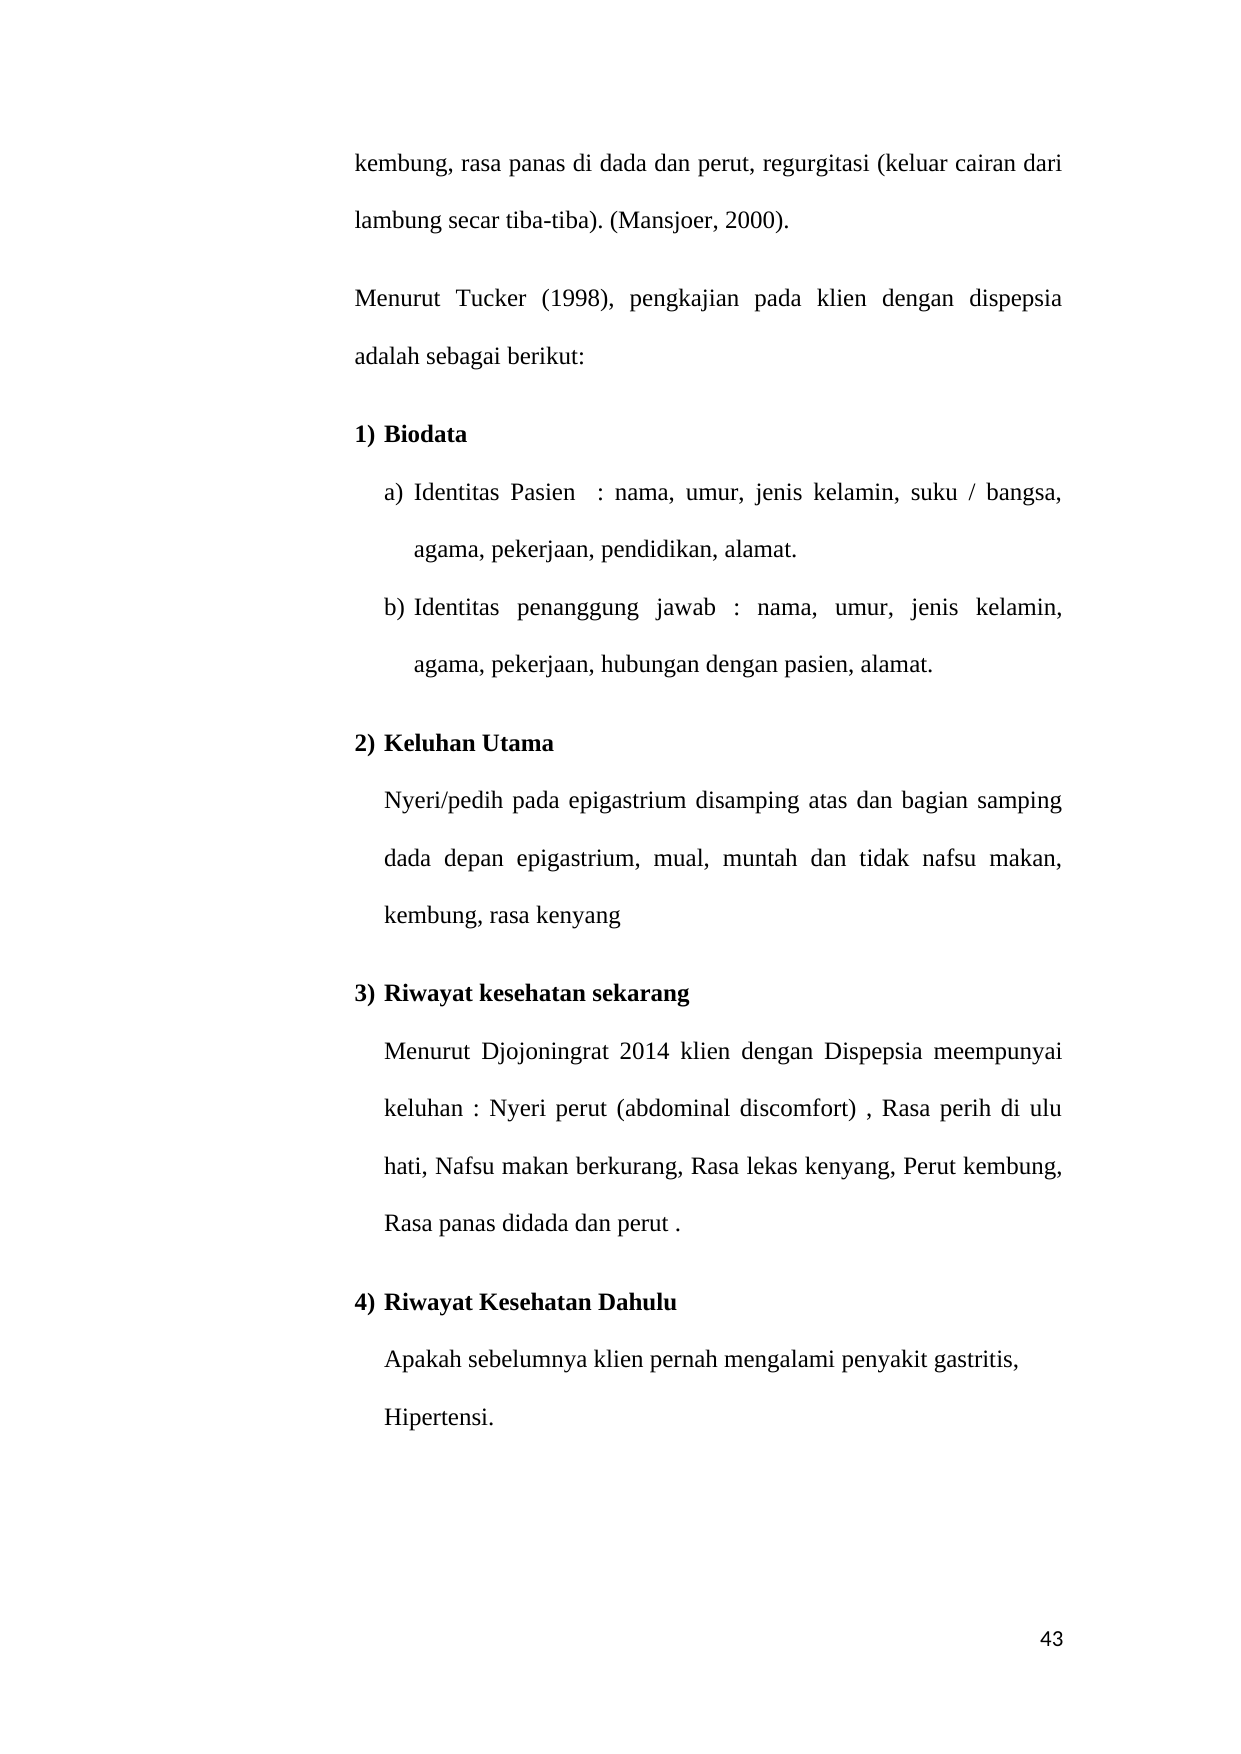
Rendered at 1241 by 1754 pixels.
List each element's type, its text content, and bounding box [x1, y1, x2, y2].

list Apakah sebelumnya klien pernah mengalami penyakit gastritis, Hipertensi. [384, 1344, 1063, 1431]
list Identitas Pasien : nama, umur, jenis kelamin, suku / bangsa, agama, pekerjaan, pendidikan, alamat. [384, 477, 1063, 563]
list Riwayat Kesehatan Dahulu [354, 1287, 1063, 1316]
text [354, 148, 1063, 234]
list Identitas penanggung jawab : nama, umur, jenis kelamin, agama, pekerjaan, hubungan dengan pasien, alamat. [384, 592, 1063, 678]
list Keluhan Utama [354, 728, 1063, 756]
list Menurut Djojoningrat 2014 klien dengan Dispepsia meempunyai keluhan : Nyeri perut (abdominal discomfort) , Rasa perih di ulu hati, Nafsu makan berkurang, Rasa lekas kenyang, Perut kembung, Rasa panas didada dan perut . [384, 1036, 1063, 1237]
text Nyeri/pedih pada epigastrium disamping atas dan bagian samping dada depan epigastrium, mual, muntah dan tidak nafsu makan, kembung, rasa kenyang [384, 785, 1063, 929]
list Riwayat kesehatan sekarang [354, 978, 1063, 1007]
text Menurut Tucker (1998), pengkajian pada klien dengan dispepsia adalah sebagai berikut: [354, 283, 1063, 370]
list Biodata [354, 419, 1063, 448]
